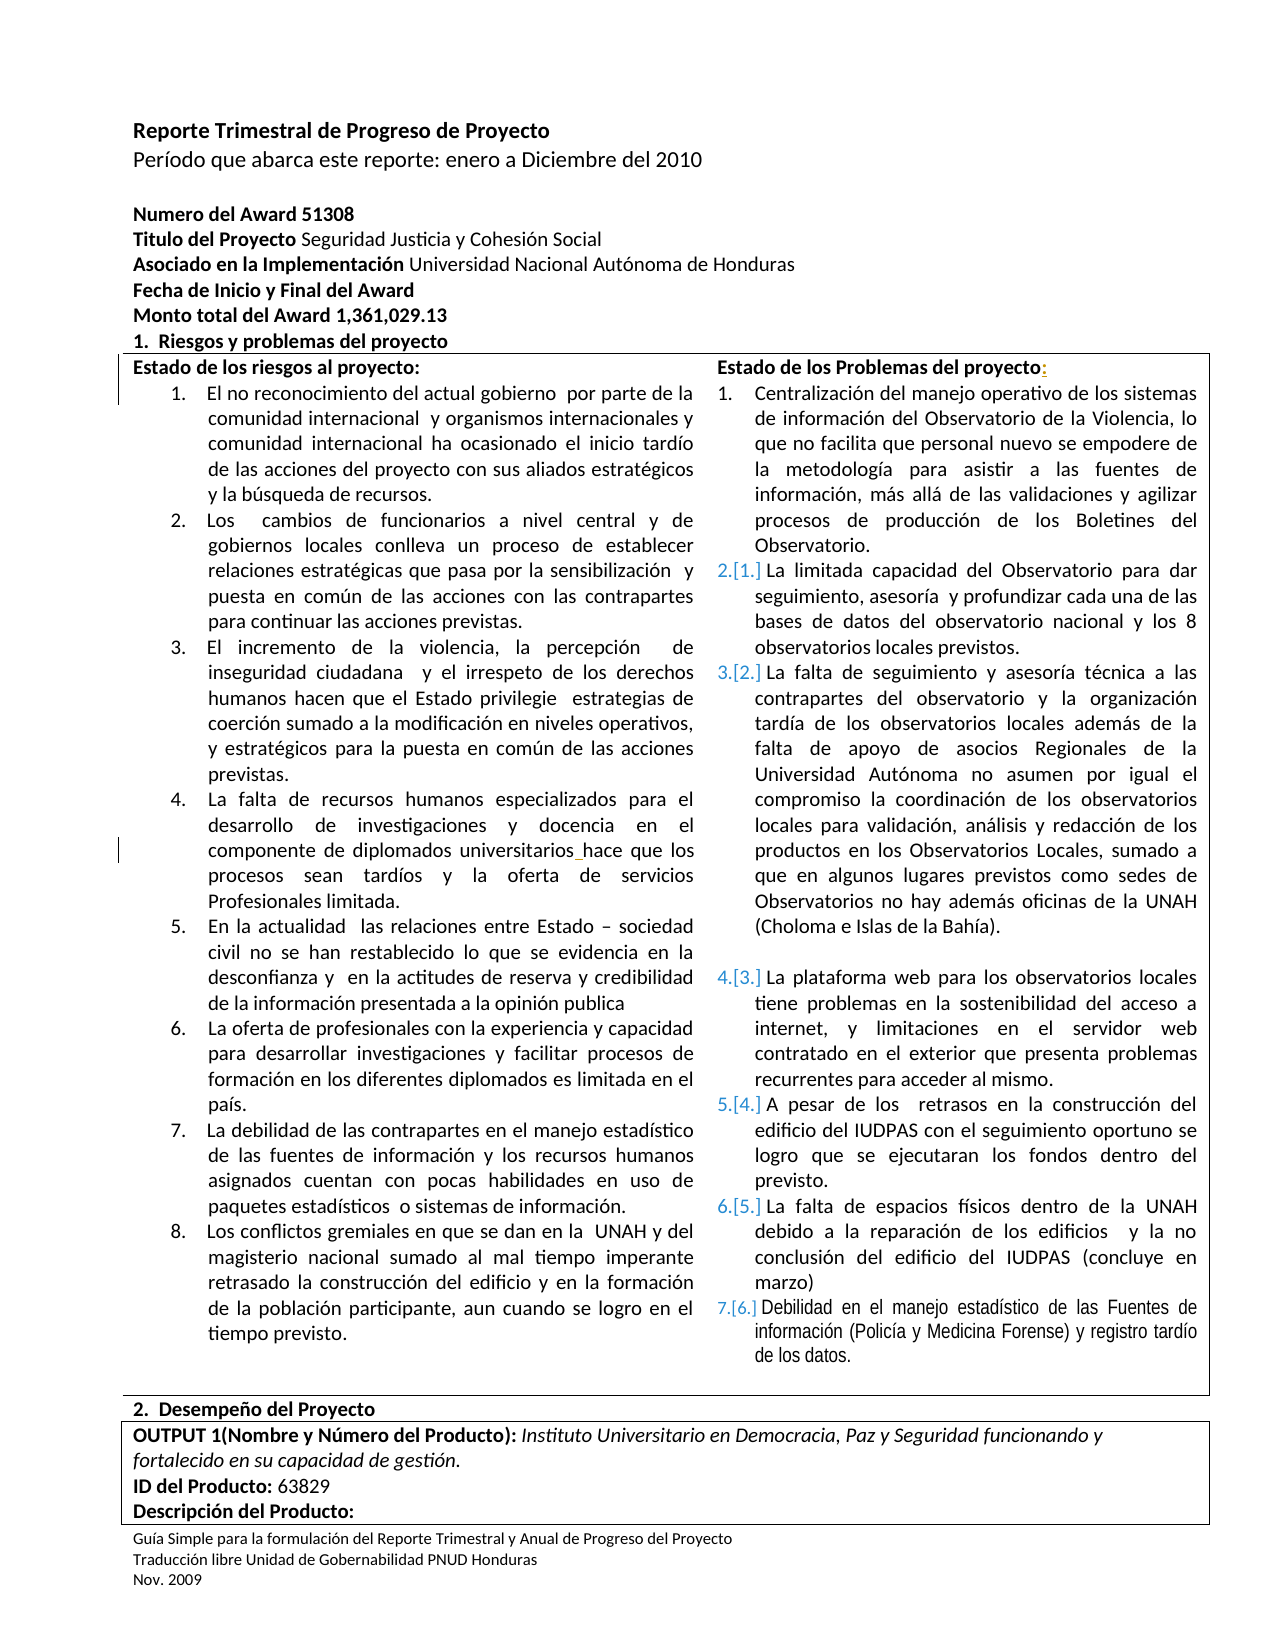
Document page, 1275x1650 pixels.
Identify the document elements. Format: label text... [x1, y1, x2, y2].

table_cell Estado de los Problemas del proyecto Centralización del manejo operativo de los sistemas de información del Observatorio de la Violencia, lo que no facilita que personal nuevo se empodere de la metodología para asistir a las fuentes de información, más allá de las validaciones y agilizar procesos de producción de los Boletines del Observatorio. La limitada capacidad del Observatorio para dar seguimiento, asesoría y profundizar cada una de las bases de datos del observatorio nacional y los 8 observatorios locales previstos. La falta de seguimiento y asesoría técnica a las contrapartes del observatorio y la organización tardía de los observatorios locales además de la falta de apoyo de asocios Regionales de la Universidad Autónoma no asumen por igual el compromiso la coordinación de los observatorios locales para validación, análisis y redacción de los productos en los Observatorios Locales, sumado a que en algunos lugares previstos como sedes de Observatorios no hay además oficinas de la UNAH (Choloma e Islas de la Bahía). La plataforma web para los observatorios locales tiene problemas en la sostenibilidad del acceso a internet, y limitaciones en el servidor web contratado en el exterior que presenta problemas recurrentes para acceder al mismo. A pesar de los retrasos en la construcción del edificio del IUDPAS con el seguimiento oportuno se logro que se ejecutaran los fondos dentro del previsto. La falta de espacios físicos dentro de la UNAH debido a la reparación de los edificios y la no conclusión del edificio del IUDPAS (concluye en marzo) Debilidad en el manejo estadístico de las Fuentes de información (Policía y Medicina Forense) y registro tardío de los datos. [706, 354, 1209, 1395]
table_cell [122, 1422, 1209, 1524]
text Período que abarca este reporte: enero a Diciembre del 2010 [133, 145, 1107, 173]
text Reporte Trimestral de Progreso de Proyecto [20, 117, 1107, 145]
table_cell 2. Desempeño del Proyecto [122, 1396, 1209, 1421]
table_header Numero del Award 51308 Titulo del Proyecto Seguridad Justicia y Cohesión Social Asociado en la Implementación Universidad Nacional Autónoma de Honduras Fecha de Inicio y Final del Award Monto total del Award 1,361,029.13 1. Riesgos y problemas del proyecto [122, 201, 1209, 353]
table_cell Estado de los riesgos al proyecto: El no reconocimiento del actual gobierno por parte de la comunidad internacional y organismos internacionales y comunidad internacional ha ocasionado el inicio tardío de las acciones del proyecto con sus aliados estratégicos y la búsqueda de recursos. Los cambios de funcionarios a nivel central y de gobiernos locales conlleva un proceso de establecer relaciones estratégicas que pasa por la sensibilización y puesta en común de las acciones con las contrapartes para continuar las acciones previstas. El incremento de la violencia, la percepción de inseguridad ciudadana y el irrespeto de los derechos humanos hacen que el Estado privilegie estrategias de coerción sumado a la modificación en niveles operativos, y estratégicos para la puesta en común de las acciones previstas. La falta de recursos humanos especializados para el desarrollo de investigaciones y docencia en el componente de diplomados universitarioshace que los procesos sean tardíos y la oferta de servicios Profesionales limitada. En la actualidad las relaciones entre Estado – sociedad civil no se han restablecido lo que se evidencia en la desconfianza y en la actitudes de reserva y credibilidad de la información presentada a la opinión publica La oferta de profesionales con la experiencia y capacidad para desarrollar investigaciones y facilitar procesos de formación en los diferentes diplomados es limitada en el país. La debilidad de las contrapartes en el manejo estadístico de las fuentes de información y los recursos humanos asignados cuentan con pocas habilidades en uso de paquetes estadísticos o sistemas de información. Los conflictos gremiales en que se dan en la UNAH y del magisterio nacional sumado al mal tiempo imperante retrasado la construcción del edificio y en la formación de la población participante, aun cuando se logro en el tiempo previsto. [122, 354, 706, 1395]
